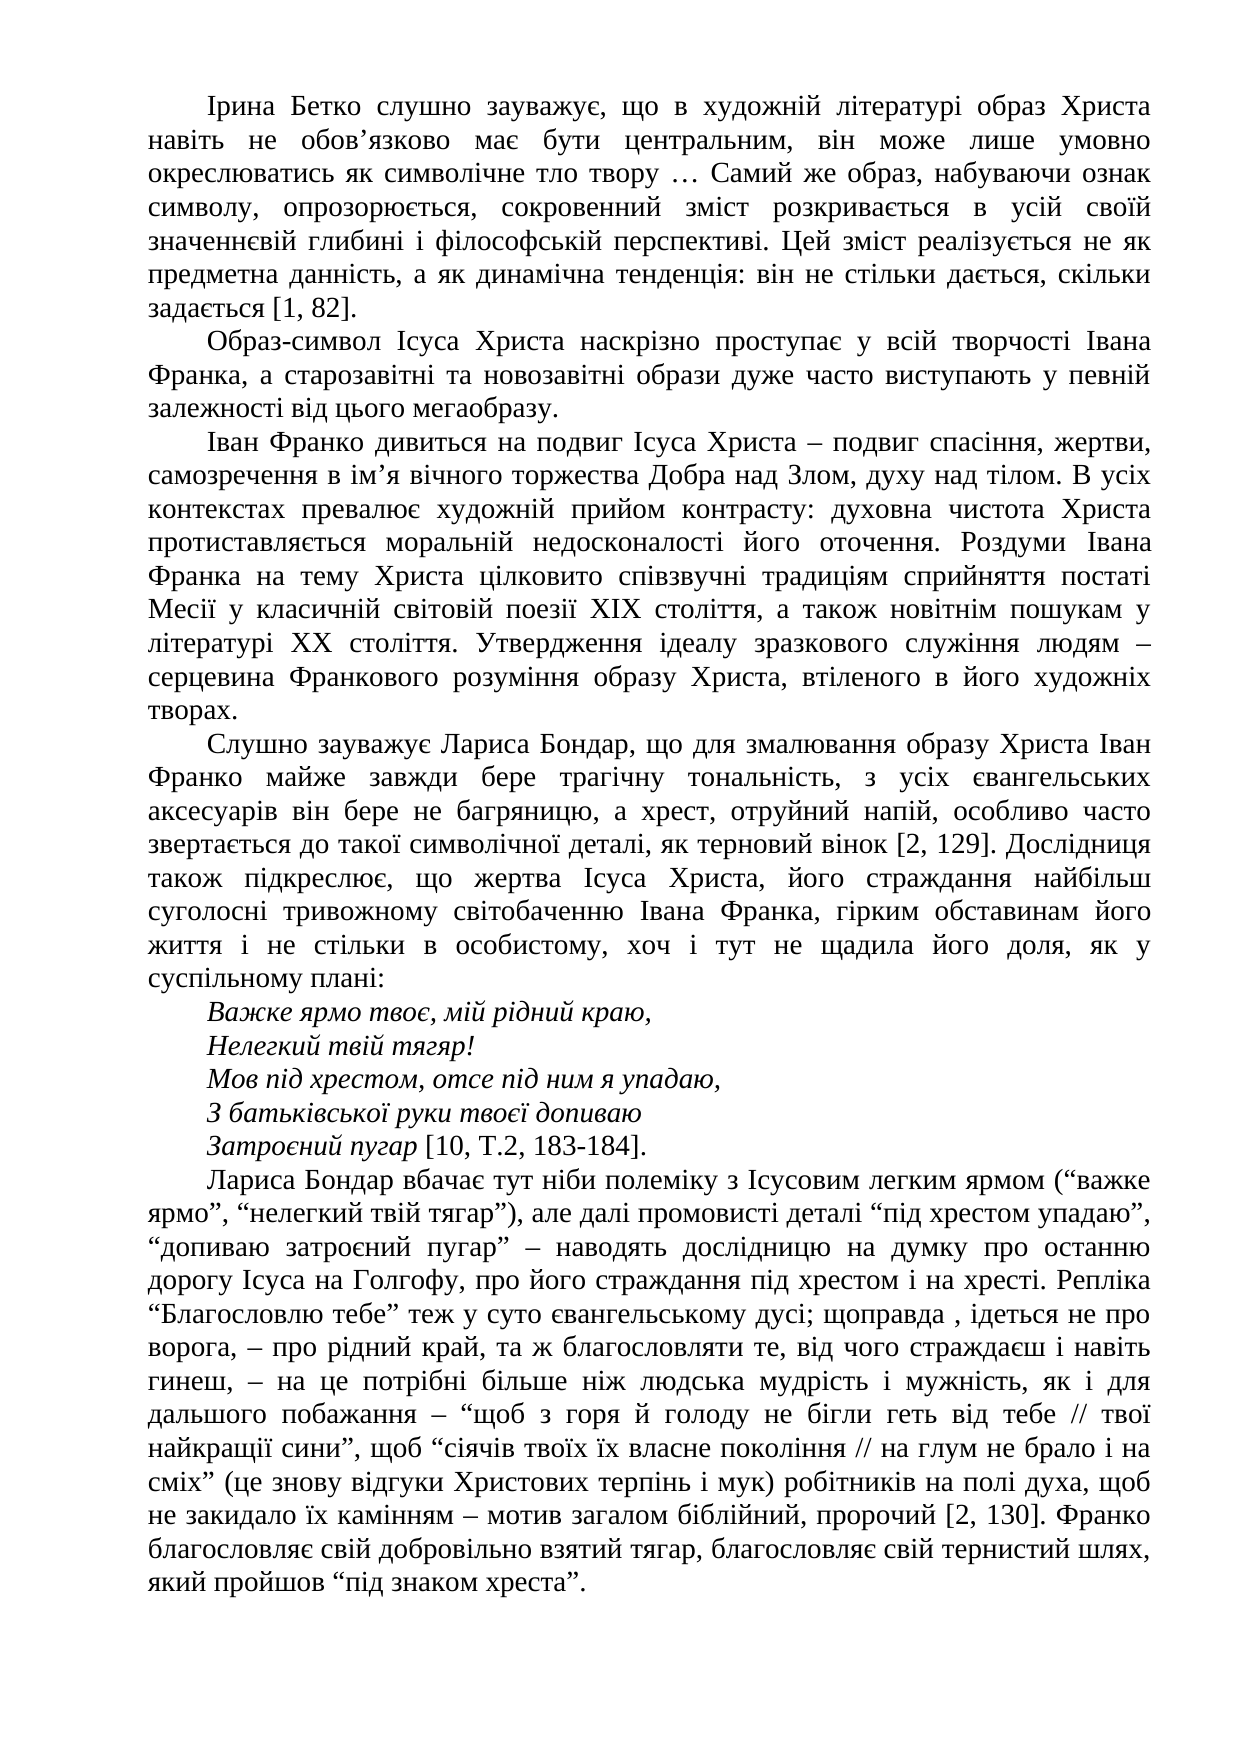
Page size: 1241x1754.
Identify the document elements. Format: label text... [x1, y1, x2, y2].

text Образ-символ Ісуса Христа наскрізно проступає у всій творчості Івана Франка, а старозавітні та новозавітні образи дуже часто виступають у певній залежності від цього мегаобразу. [148, 323, 1152, 424]
text Ірина Бетко слушно зауважує, що в художній літературі образ Христа навіть не обов’язково має бути центральним, він може лише умовно окреслюватись як символічне тло твору … Самий же образ, набуваючи ознак символу, опрозорюється, сокровенний зміст розкривається в усій своїй значеннєвій глибині і філософській перспективі. Цей зміст реалізується не як предметна данність, а як динамічна тенденція: він не стільки дається, скільки задається [1, 82]. [148, 88, 1152, 323]
text Нелегкий твій тягяр! [148, 1028, 1152, 1061]
text Лариса Бондар вбачає тут ніби полеміку з Ісусовим легким ярмом (“важке ярмо”, “нелегкий твій тягар”), але далі промовисті деталі “під хрестом упадаю”, “допиваю затроєний пугар” – наводять дослідницю на думку про останню дорогу Ісуса на Голгофу, про його страждання під хрестом і на хресті. Репліка “Благословлю тебе” теж у суто євангельському дусі; щоправда , ідеться не про ворога, – про рідний край, та ж благословляти те, від чого страждаєш і навіть гинеш, – на це потрібні більше ніж людська мудрість і мужність, як і для дальшого побажання – “щоб з горя й голоду не бігли геть від тебе // твої найкращії сини”, щоб “сіячів твоїх їх власне покоління // на глум не брало і на сміх” (це знову відгуки Христових терпінь і мук) робітників на полі духа, щоб не закидало їх камінням – мотив загалом біблійний, пророчий [2, 130]. Франко благословляє свій добровільно взятий тягар, благословляє свій тернистий шлях, який пройшов “під знаком хреста”. [148, 1162, 1152, 1598]
text Іван Франко дивиться на подвиг Ісуса Христа – подвиг спасіння, жертви, самозречення в ім’я вічного торжества Добра над Злом, духу над тілом. В усіх контекстах превалює художній прийом контрасту: духовна чистота Христа протиставляється моральній недосконалості його оточення. Роздуми Івана Франка на тему Христа цілковито співзвучні традиціям сприйняття постаті Месії у класичній світовій поезії ХІХ століття, а також новітнім пошукам у літературі ХХ століття. Утвердження ідеалу зразкового служіння людям – серцевина Франкового розуміння образу Христа, втіленого в його художніх творах. [148, 424, 1152, 726]
text Важке ярмо твоє, мій рідний краю, [148, 994, 1152, 1028]
text Слушно зауважує Лариса Бондар, що для змалювання образу Христа Іван Франко майже завжди бере трагічну тональність, з усіх євангельських аксесуарів він бере не багряницю, а хрест, отруйний напій, особливо часто звертається до такої символічної деталі, як терновий вінок [2, 129]. Дослідниця також підкреслює, що жертва Ісуса Христа, його страждання найбільш суголосні тривожному світобаченню Івана Франка, гірким обставинам його життя і не стільки в особистому, хоч і тут не щадила його доля, як у суспільному плані: [148, 726, 1152, 994]
text Затроєний пугар [10, Т.2, 183-184]. [148, 1128, 1152, 1162]
text З батьківської руки твоєї допиваю [148, 1095, 1152, 1128]
text Мов під хрестом, отсе під ним я упадаю, [148, 1061, 1152, 1095]
